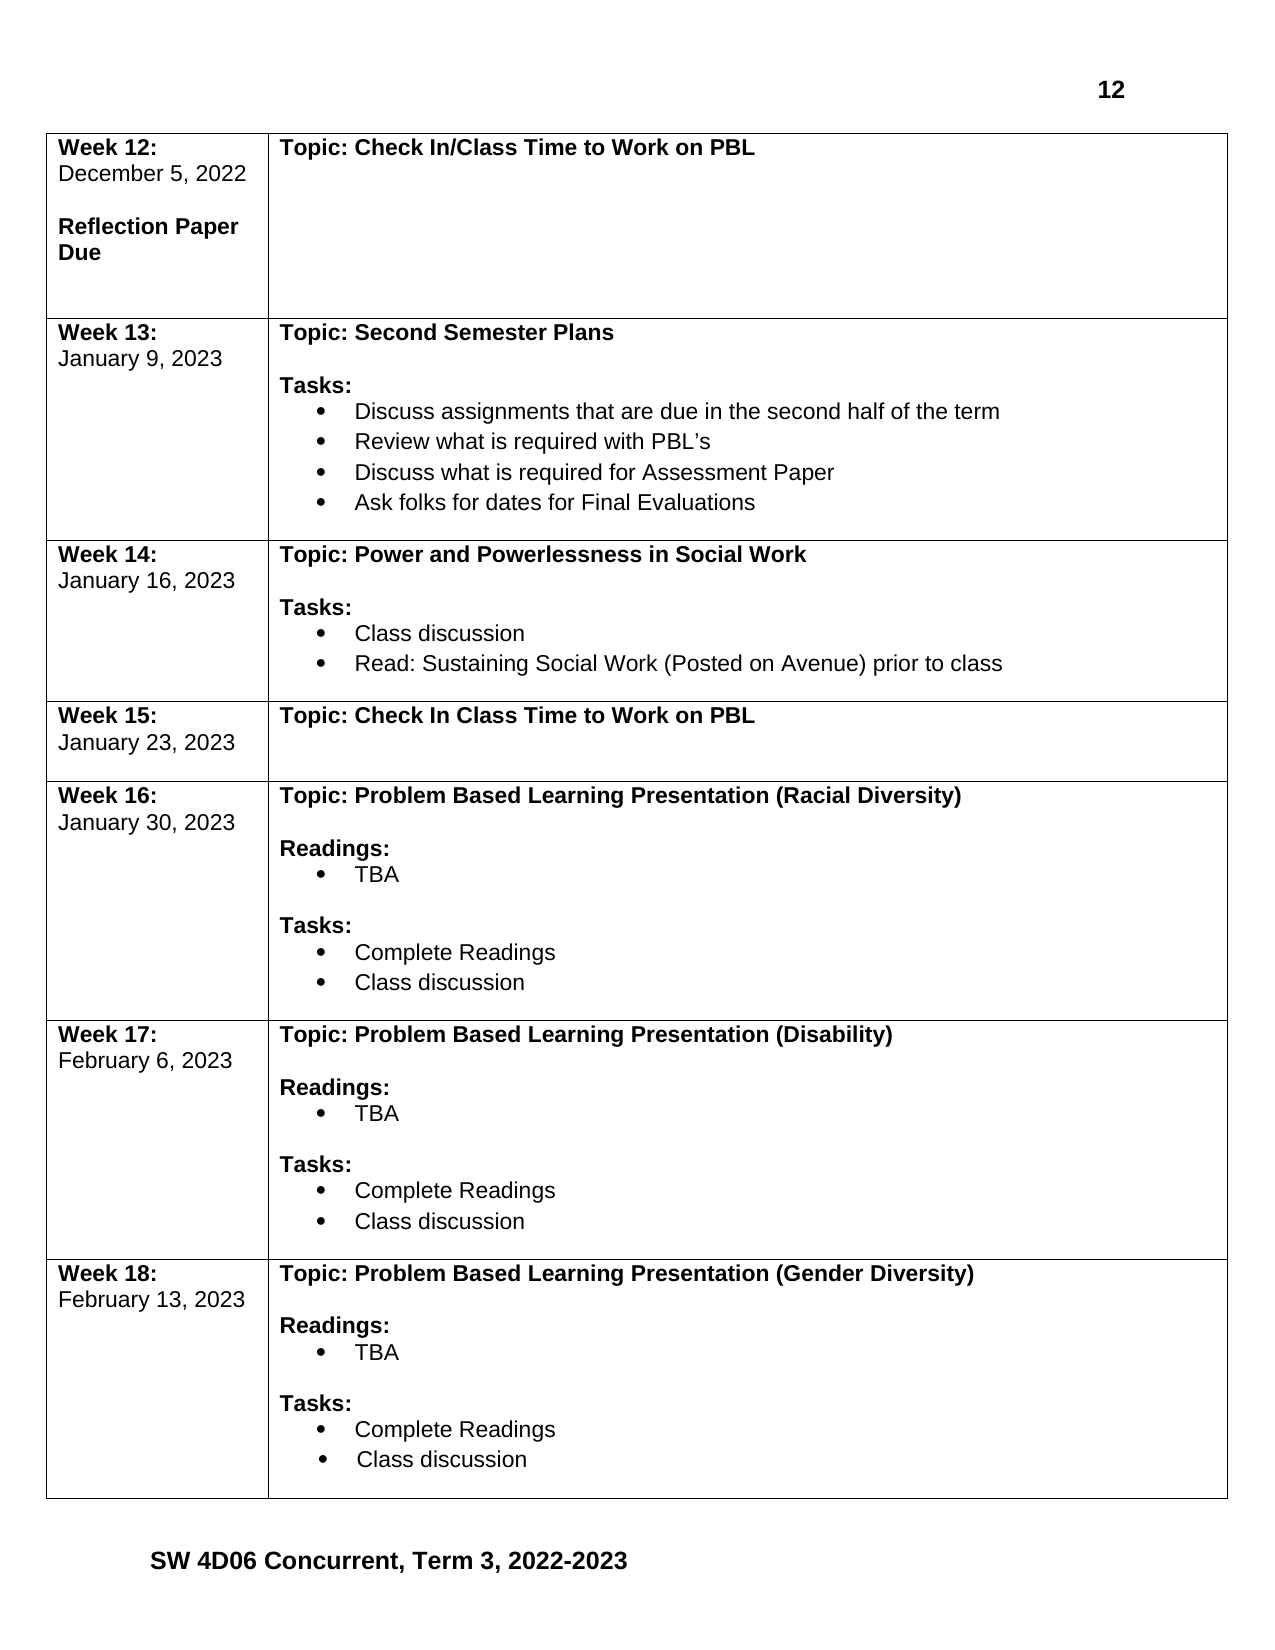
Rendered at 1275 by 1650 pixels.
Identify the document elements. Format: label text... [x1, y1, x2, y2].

table_cell Week 13: January 9, 2023 [47, 319, 268, 540]
table_cell Topic: Second Semester Plans Tasks: Discuss assignments that are due in the second half of the term Review what is required with PBL’s Discuss what is required for Assessment Paper Ask folks for dates for Final Evaluations [269, 319, 1227, 540]
table_cell Topic: Check In/Class Time to Work on PBL [269, 134, 1227, 318]
table_cell Week 17: February 6, 2023 [47, 1021, 268, 1259]
table_cell Week 16: January 30, 2023 [47, 782, 268, 1020]
table_cell Week 12: December 5, 2022 Reflection Paper Due [47, 134, 268, 318]
table_cell Week 14: January 16, 2023 [47, 541, 268, 701]
table_cell Week 15: January 23, 2023 [47, 702, 268, 781]
table_cell Topic: Power and Powerlessness in Social Work Tasks: Class discussion Read: Sustaining Social Work (Posted on Avenue) prior to class [269, 541, 1227, 701]
table_cell Topic: Problem Based Learning Presentation (Racial Diversity) Readings: TBA Tasks: Complete Readings Class discussion [269, 782, 1227, 1020]
table_cell Topic: Problem Based Learning Presentation (Gender Diversity) Readings: TBA Tasks: Complete Readings Class discussion [269, 1260, 1227, 1497]
table_cell Topic: Problem Based Learning Presentation (Disability) Readings: TBA Tasks: Complete Readings Class discussion [269, 1021, 1227, 1259]
table_cell Week 18: February 13, 2023 [47, 1260, 268, 1497]
table_cell Topic: Check In Class Time to Work on PBL [269, 702, 1227, 781]
